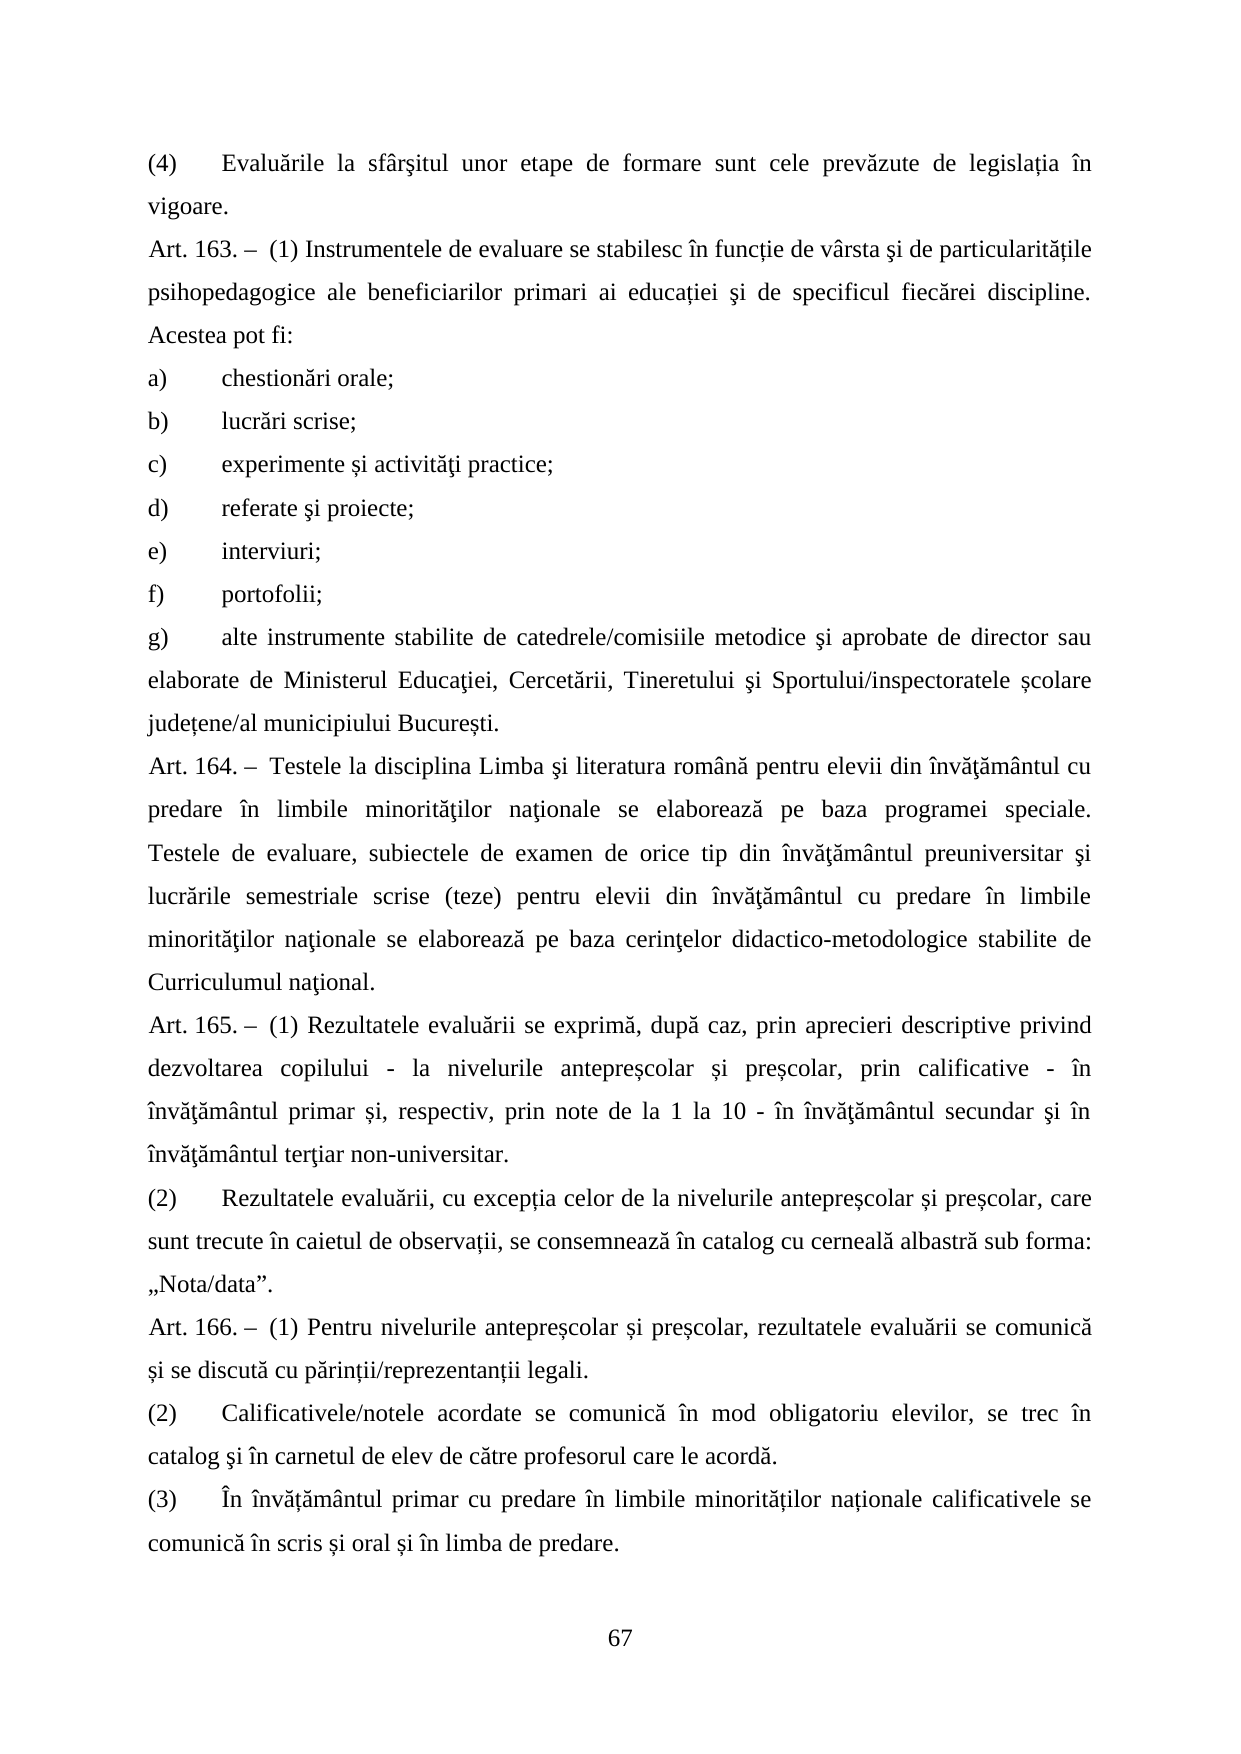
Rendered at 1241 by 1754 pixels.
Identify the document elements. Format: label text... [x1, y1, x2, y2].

list În învățământul primar cu predare în limbile minorităților naționale calificativele se comunică în scris și oral și în limba de predare. [148, 1484, 1092, 1556]
list Testele la disciplina Limba şi literatura română pentru elevii din învăţământul cu predare în limbile minorităţilor naţionale se elaborează pe baza programei speciale. Testele de evaluare, subiectele de examen de orice tip din învăţământul preuniversitar şi lucrările semestriale scrise (teze) pentru elevii din învăţământul cu predare în limbile minorităţilor naţionale se elaborează pe baza cerinţelor didactico-metodologice stabilite de Curriculumul naţional. [148, 751, 1092, 996]
list (1) Rezultatele evaluării se exprimă, după caz, prin aprecieri descriptive privind dezvoltarea copilului - la nivelurile antepreșcolar și preșcolar, prin calificative - în învăţământul primar și, respectiv, prin note de la 1 la 10 - în învăţământul secundar şi în învăţământul terţiar non-universitar. [148, 1010, 1092, 1168]
list Evaluările la sfârşitul unor etape de formare sunt cele prevăzute de legislația în vigoare. [148, 148, 1092, 219]
list referate şi proiecte; [148, 493, 1092, 521]
list chestionări orale; [148, 363, 1092, 392]
list lucrări scrise; [148, 406, 1092, 435]
list (1) Instrumentele de evaluare se stabilesc în funcție de vârsta şi de particularitățile psihopedagogice ale beneficiarilor primari ai educației şi de specificul fiecărei discipline. Acestea pot fi: [148, 234, 1092, 349]
list experimente și activităţi practice; [148, 449, 1092, 478]
list (1) Pentru nivelurile antepreșcolar și preșcolar, rezultatele evaluării se comunică și se discută cu părinții/reprezentanții legali. [148, 1312, 1092, 1384]
list interviuri; [148, 536, 1092, 564]
list alte instrumente stabilite de catedrele/comisiile metodice şi aprobate de director sau elaborate de Ministerul Educaţiei, Cercetării, Tineretului şi Sportului/inspectoratele școlare județene/al municipiului București. [148, 622, 1092, 737]
list portofolii; [148, 579, 1092, 608]
list Calificativele/notele acordate se comunică în mod obligatoriu elevilor, se trec în catalog şi în carnetul de elev de către profesorul care le acordă. [148, 1398, 1092, 1470]
list Rezultatele evaluării, cu excepția celor de la nivelurile antepreșcolar și preșcolar, care sunt trecute în caietul de observații, se consemnează în catalog cu cerneală albastră sub forma: „Nota/data”. [148, 1183, 1092, 1298]
